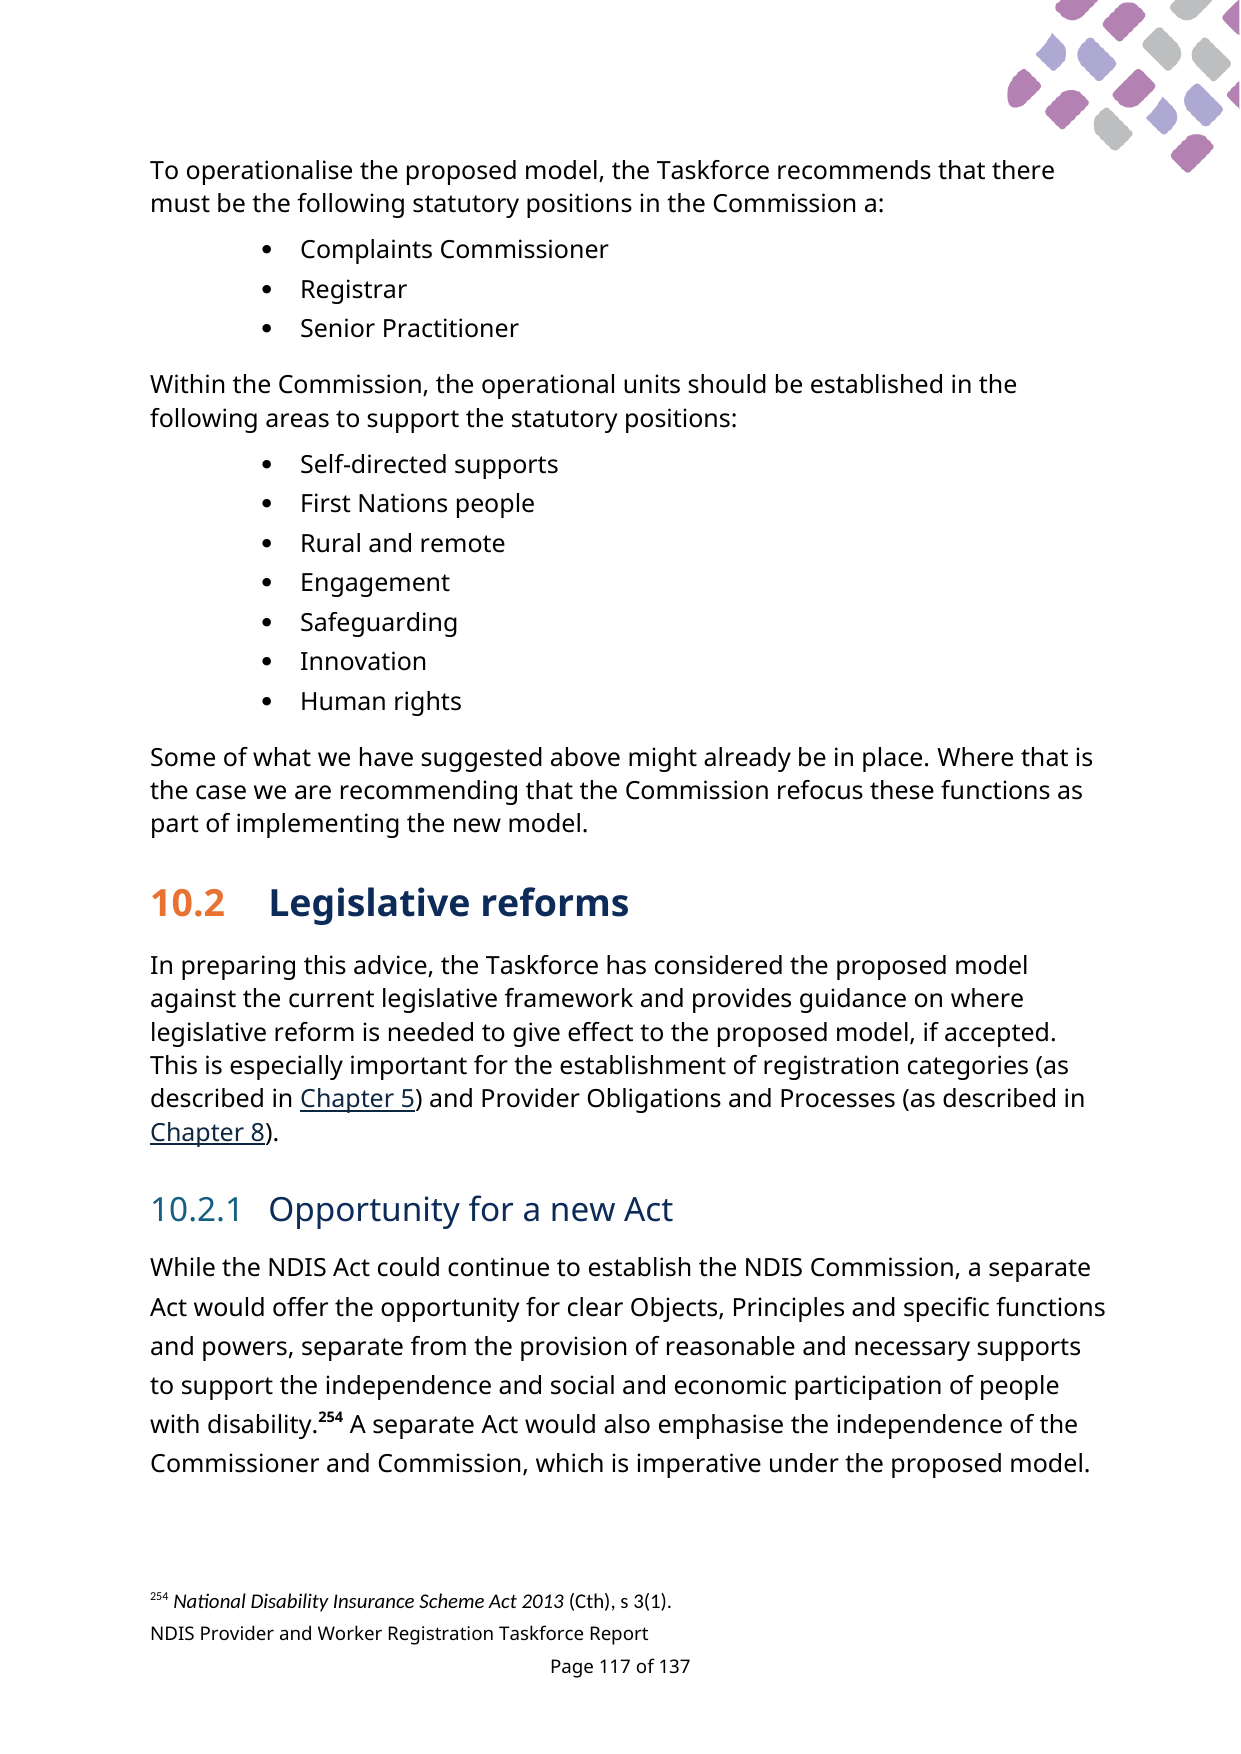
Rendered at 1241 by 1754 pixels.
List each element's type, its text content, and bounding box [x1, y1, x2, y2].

text To operationalise the proposed model, the Taskforce recommends that there must be the following statutory positions in the Commission a: [150, 153, 1110, 219]
list Registrar [262, 271, 1110, 306]
text In preparing this advice, the Taskforce has considered the proposed model against the current legislative framework and provides guidance on where legislative reform is needed to give effect to the proposed model, if accepted. This is especially important for the establishment of registration categories (as described in Chapter 5) and Provider Obligations and Processes (as described in Chapter 8). [150, 948, 1110, 1148]
list Innovation [262, 644, 1110, 678]
list Safeguarding [262, 604, 1110, 638]
text While the NDIS Act could continue to establish the NDIS Commission, a separate Act would offer the opportunity for clear Objects, Principles and specific functions and powers, separate from the provision of reasonable and necessary supports to support the independence and social and economic participation of people with disability. A separate Act would also emphasise the independence of the Commissioner and Commission, which is imperative under the proposed model. [150, 1250, 1110, 1480]
text Some of what we have suggested above might already be in place. Where that is the case we are recommending that the Commission refocus these functions as part of implementing the new model. [150, 739, 1110, 839]
list Self-directed supports [262, 446, 1110, 480]
subtitle Legislative reforms [150, 877, 1110, 928]
list Engagement [262, 565, 1110, 599]
list Complaints Commissioner [262, 232, 1110, 266]
list First Nations people [262, 486, 1110, 520]
list Human rights [262, 683, 1110, 717]
subtitle Opportunity for a new Act [150, 1185, 1110, 1231]
text Within the Commission, the operational units should be established in the following areas to support the statutory positions: [150, 367, 1110, 434]
list Rural and remote [262, 525, 1110, 559]
picture [993, 0, 1240, 199]
list Senior Practitioner [262, 311, 1110, 345]
